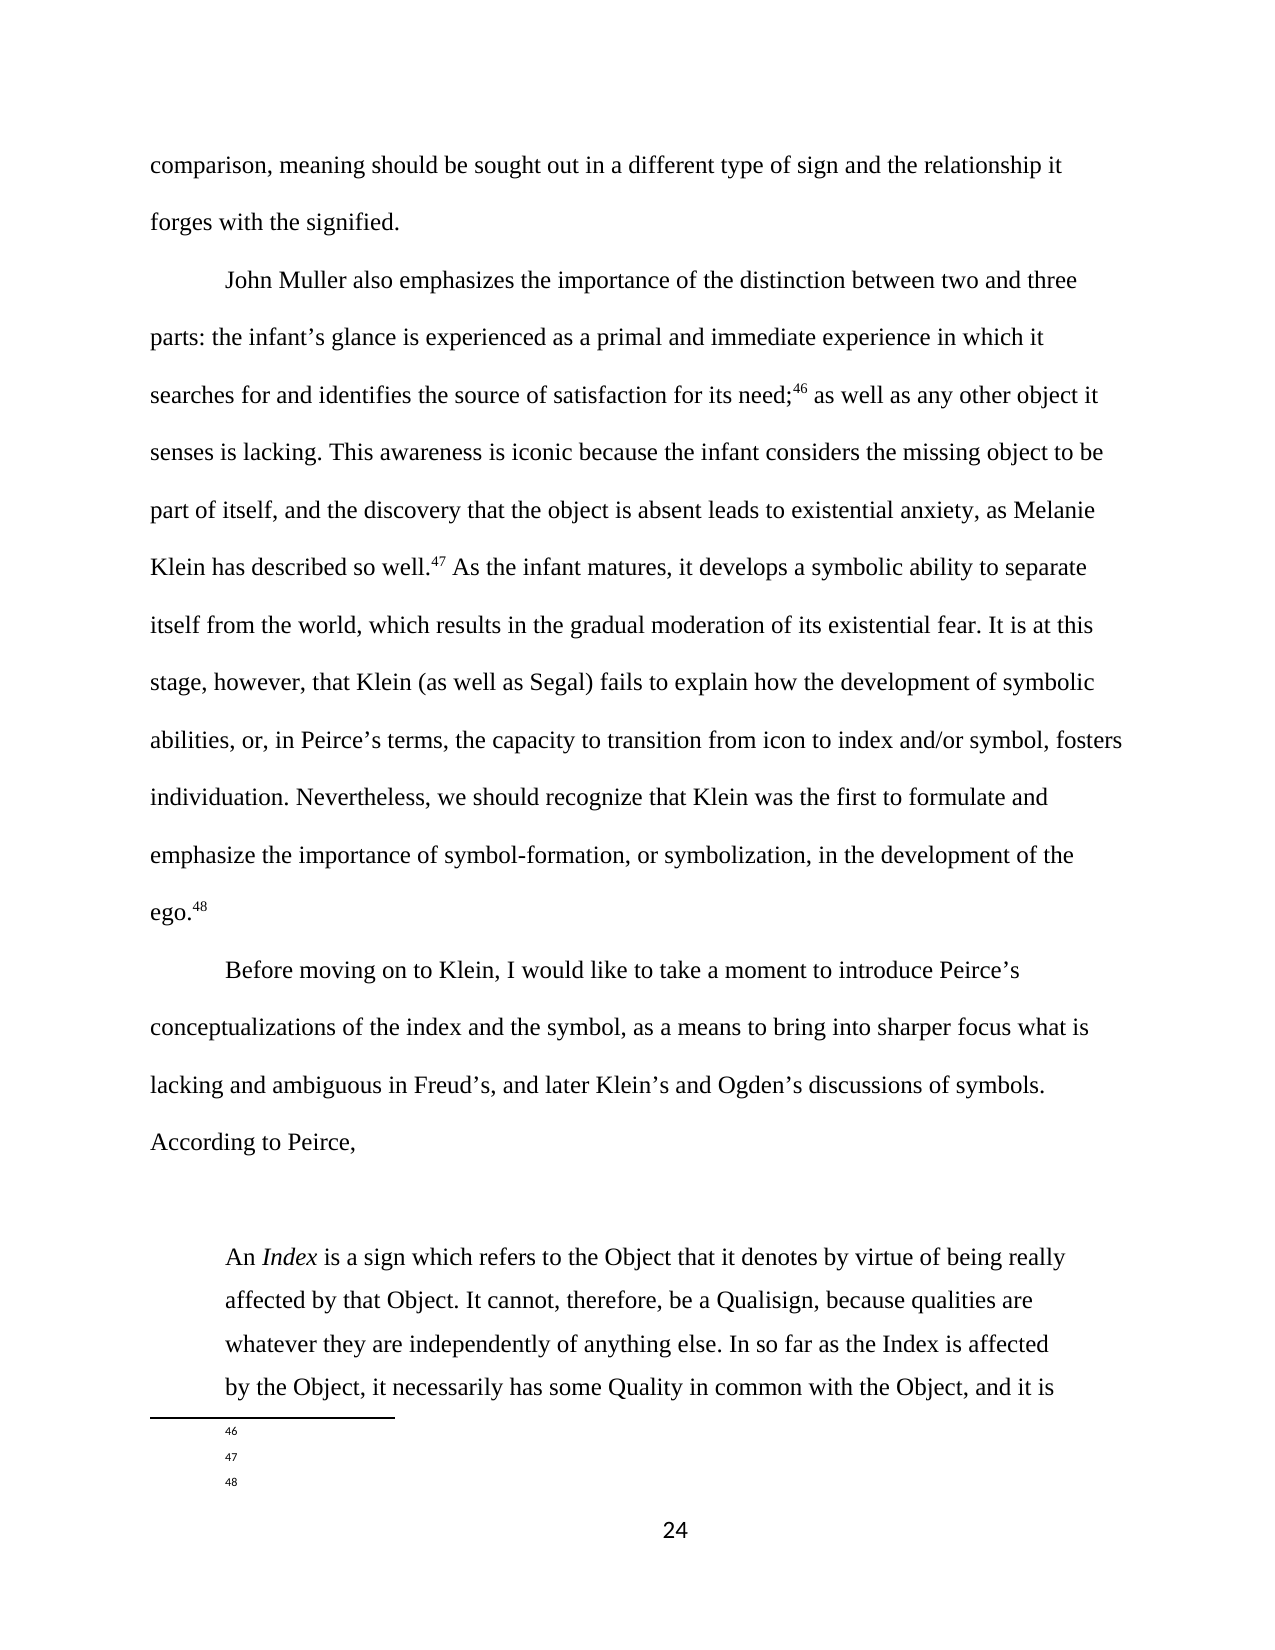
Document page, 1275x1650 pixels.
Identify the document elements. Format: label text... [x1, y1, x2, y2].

text John Muller also emphasizes the importance of the distinction between two and three parts: the infant’s glance is experienced as a primal and immediate experience in which it searches for and identifies the source of satisfaction for its need; as well as any other object it senses is lacking. This awareness is iconic because the infant considers the missing object to be part of itself, and the discovery that the object is absent leads to existential anxiety, as Melanie Klein has described so well. As the infant matures, it develops a symbolic ability to separate itself from the world, which results in the gradual moderation of its existential fear. It is at this stage, however, that Klein (as well as Segal) fails to explain how the development of symbolic abilities, or, in Peirce’s terms, the capacity to transition from icon to index and/or symbol, fosters individuation. Nevertheless, we should recognize that Klein was the first to formulate and emphasize the importance of symbol-formation, or symbolization, in the development of the ego. [150, 265, 1125, 926]
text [150, 150, 1125, 236]
text Before moving on to Klein, I would like to take a moment to introduce Peirce’s conceptualizations of the index and the symbol, as a means to bring into sharper focus what is lacking and ambiguous in Freud’s, and later Klein’s and Ogden’s discussions of symbols. According to Peirce, [150, 955, 1125, 1156]
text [225, 1242, 1080, 1401]
